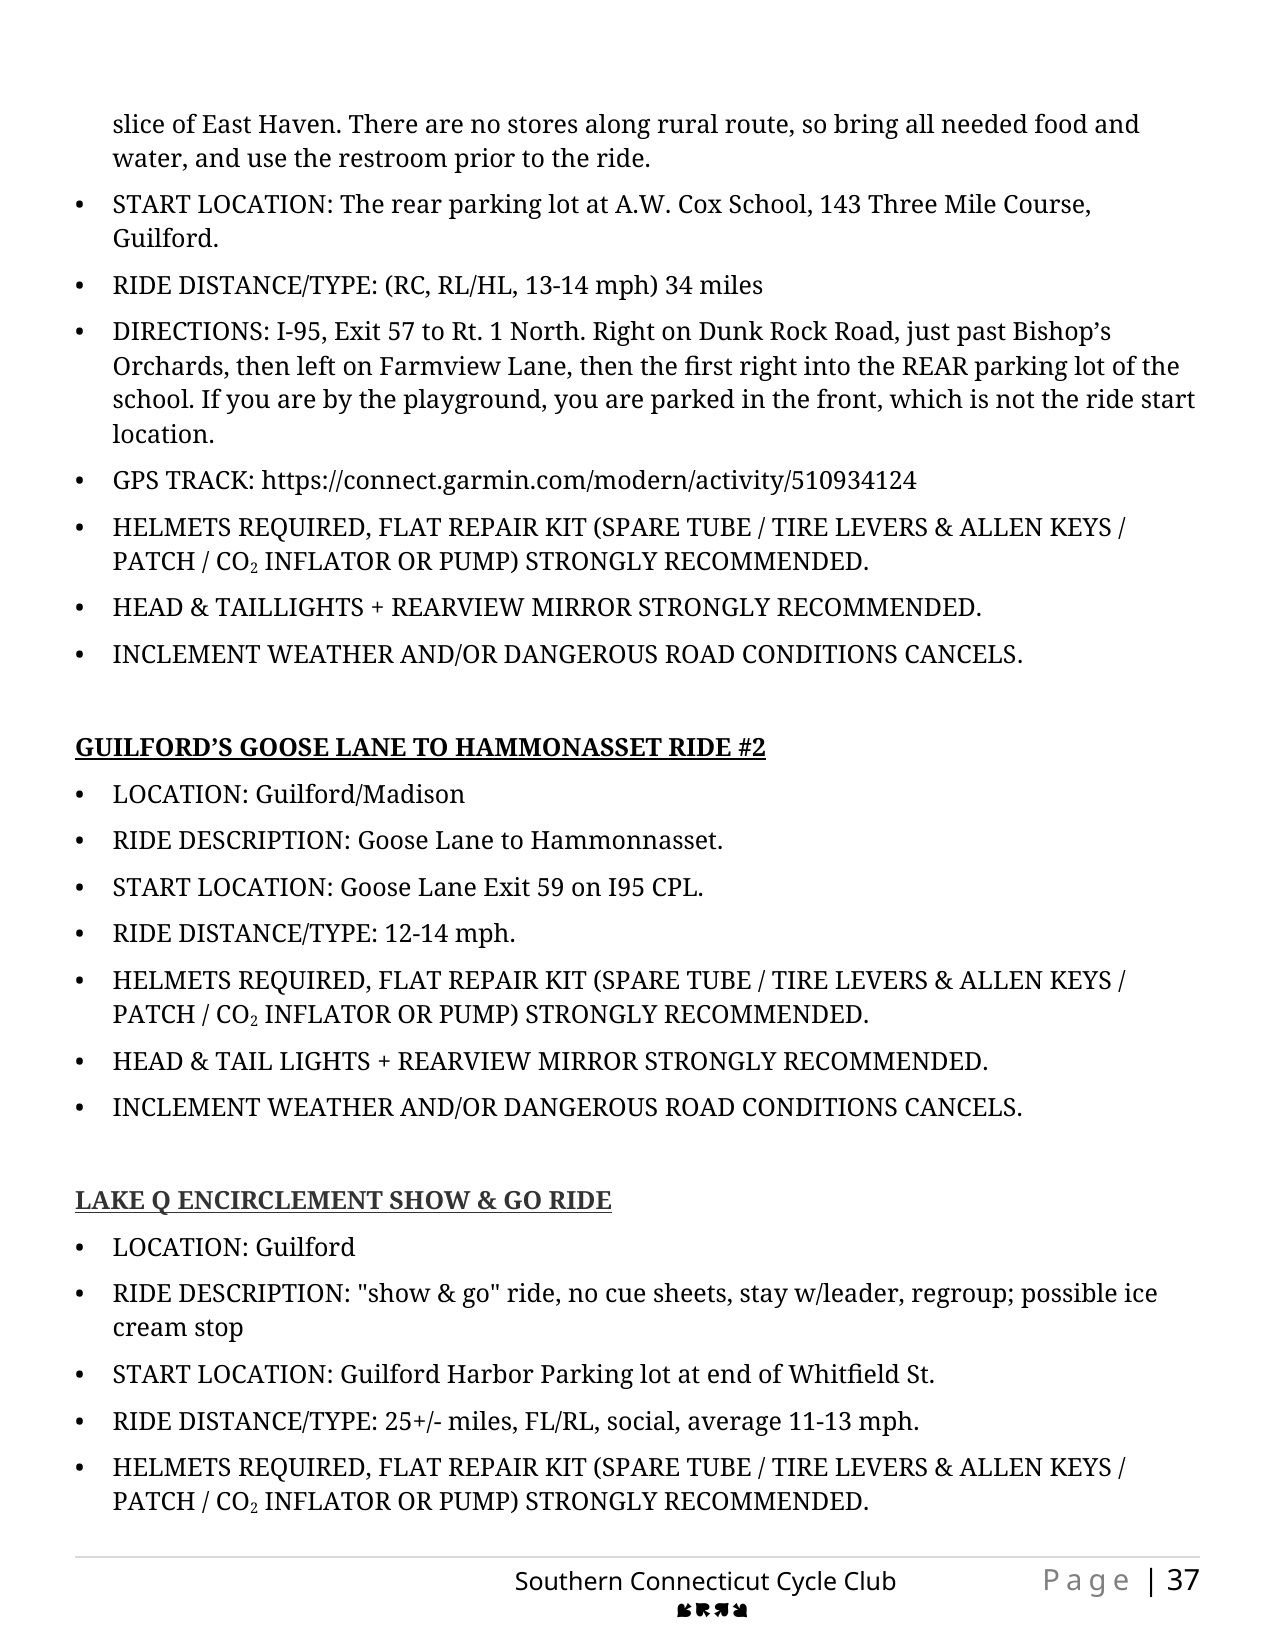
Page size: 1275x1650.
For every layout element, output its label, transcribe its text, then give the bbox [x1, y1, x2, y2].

list DIRECTIONS: I-95, Exit 57 to Rt. 1 North. Right on Dunk Rock Road, just past Bishop’s Orchards, then left on Farmview Lane, then the first right into the REAR parking lot of the school. If you are by the playground, you are parked in the front, which is not the ride start location. [75, 314, 1200, 450]
list RIDE DISTANCE/TYPE: 25+/- miles, FL/RL, social, average 11-13 mph. [75, 1403, 1200, 1437]
list INCLEMENT WEATHER AND/OR DANGEROUS ROAD CONDITIONS CANCELS. [75, 637, 1200, 671]
list RIDE DISTANCE/TYPE: (RC, RL/HL, 13-14 mph) 34 miles [75, 267, 1200, 302]
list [75, 106, 1200, 174]
text LAKE Q ENCIRCLEMENT SHOW & GO RIDE [75, 1183, 1200, 1217]
list LOCATION: Guilford [75, 1229, 1200, 1263]
list START LOCATION: Guilford Harbor Parking lot at end of Whitfield St. [75, 1357, 1200, 1391]
list HELMETS REQUIRED, FLAT REPAIR KIT (SPARE TUBE / TIRE LEVERS & ALLEN KEYS / PATCH / CO2 INFLATOR OR PUMP) STRONGLY RECOMMENDED. [75, 509, 1200, 577]
list HELMETS REQUIRED, FLAT REPAIR KIT (SPARE TUBE / TIRE LEVERS & ALLEN KEYS / PATCH / CO2 INFLATOR OR PUMP) STRONGLY RECOMMENDED. [75, 962, 1200, 1031]
list GPS TRACK: https://connect.garmin.com/modern/activity/510934124 [75, 463, 1200, 497]
list HEAD & TAIL LIGHTS + REARVIEW MIRROR STRONGLY RECOMMENDED. [75, 1043, 1200, 1077]
list LOCATION: Guilford/Madison [75, 776, 1200, 810]
list RIDE DESCRIPTION: Goose Lane to Hammonnasset. [75, 823, 1200, 857]
list START LOCATION: Goose Lane Exit 59 on I95 CPL. [75, 869, 1200, 903]
text GUILFORD’S GOOSE LANE TO HAMMONASSET RIDE #2 [75, 730, 1200, 764]
list INCLEMENT WEATHER AND/OR DANGEROUS ROAD CONDITIONS CANCELS. [75, 1090, 1200, 1124]
list RIDE DESCRIPTION: "show & go" ride, no cue sheets, stay w/leader, regroup; possible ice cream stop [75, 1276, 1200, 1344]
list RIDE DISTANCE/TYPE: 12-14 mph. [75, 916, 1200, 950]
list HEAD & TAILLIGHTS + REARVIEW MIRROR STRONGLY RECOMMENDED. [75, 590, 1200, 624]
list START LOCATION: The rear parking lot at A.W. Cox School, 143 Three Mile Course, Guilford. [75, 187, 1200, 255]
list HELMETS REQUIRED, FLAT REPAIR KIT (SPARE TUBE / TIRE LEVERS & ALLEN KEYS / PATCH / CO2 INFLATOR OR PUMP) STRONGLY RECOMMENDED. [75, 1450, 1200, 1518]
